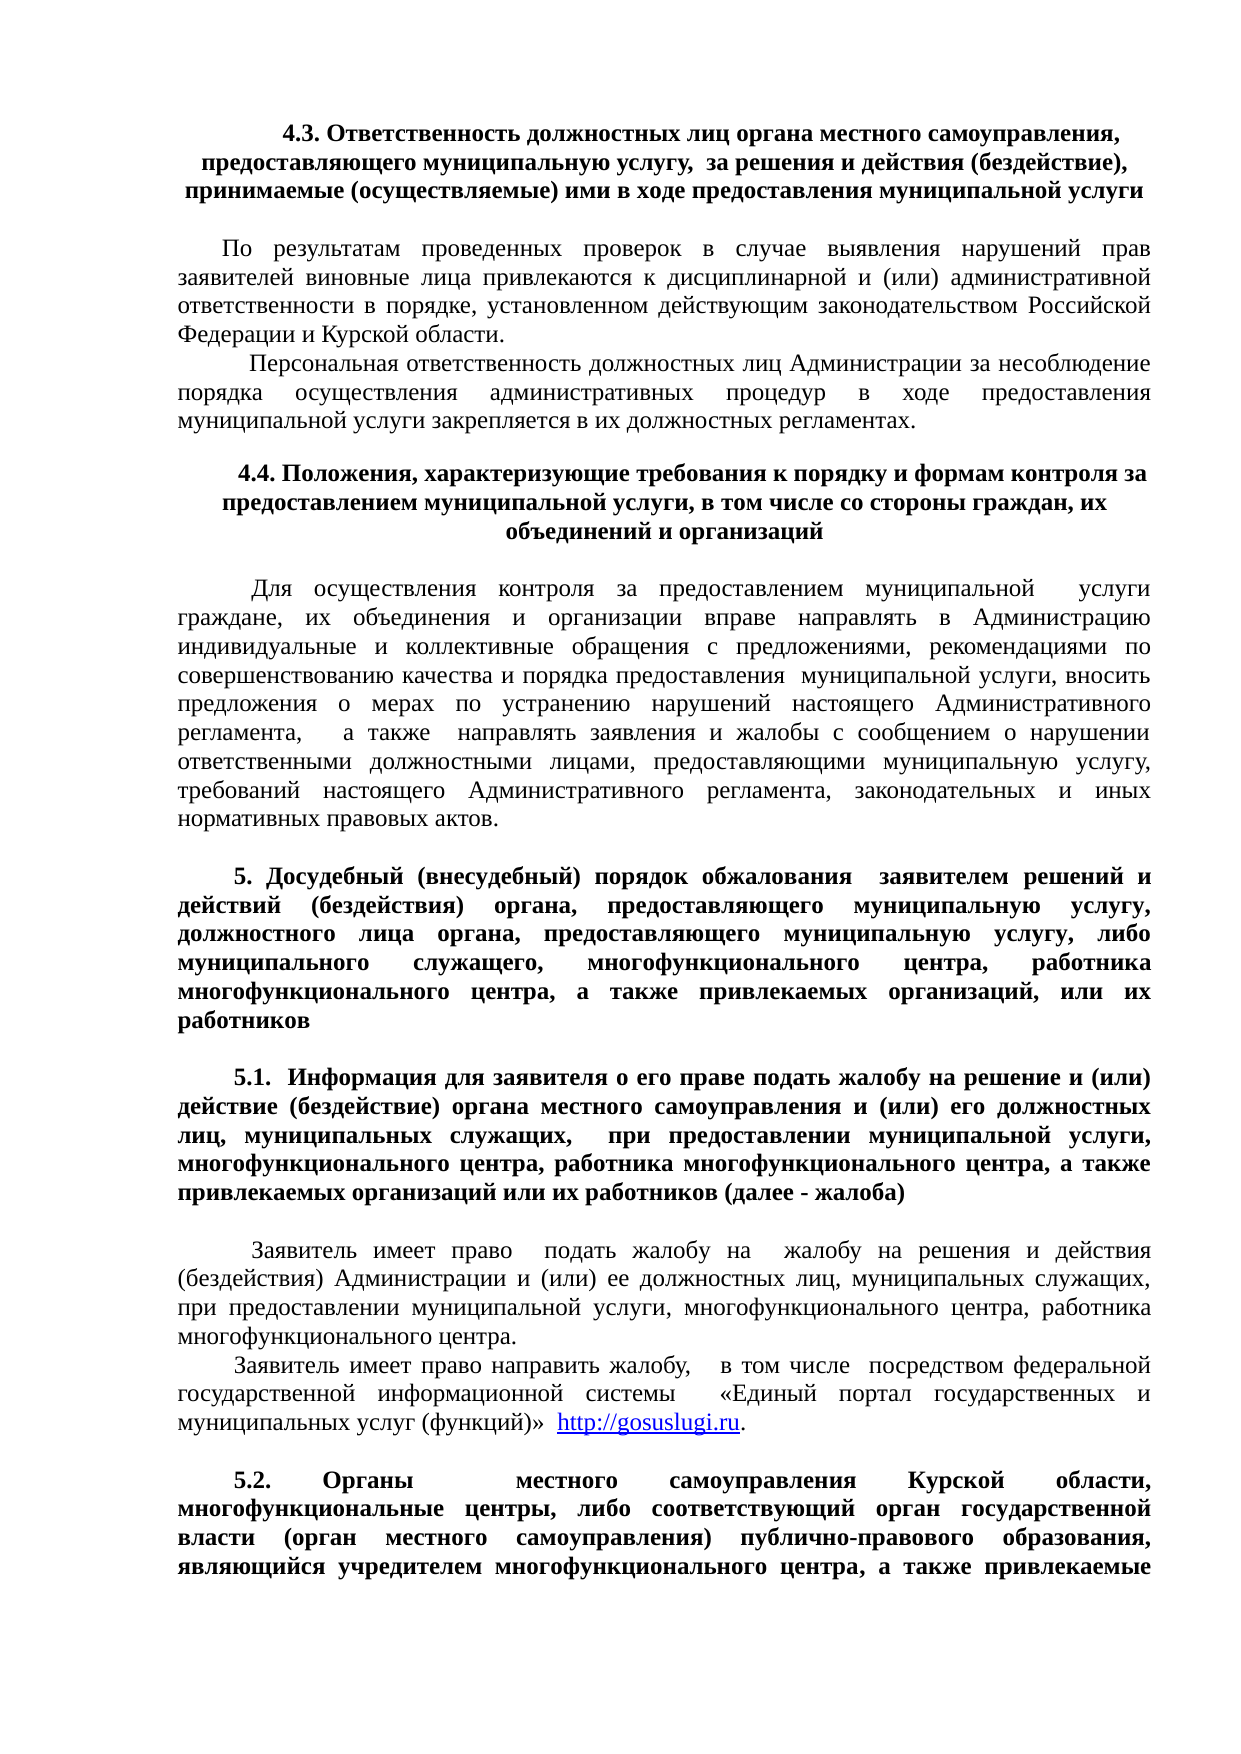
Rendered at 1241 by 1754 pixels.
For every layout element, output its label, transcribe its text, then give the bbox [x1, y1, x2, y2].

text 4.4. Положения, характеризующие требования к порядку и формам контроля за предоставлением муниципальной услуги, в том числе со стороны граждан, их объединений и организаций [177, 458, 1152, 545]
text Заявитель имеет право подать жалобу на жалобу на решения и действия (бездействия) Администрации и (или) ее должностных лиц, муниципальных служащих, при предоставлении муниципальной услуги, многофункционального центра, работника многофункционального центра. [177, 1235, 1152, 1350]
text 5.1. Информация для заявителя о его праве подать жалобу на решение и (или) действие (бездействие) органа местного самоуправления и (или) его должностных лиц, муниципальных служащих, при предоставлении муниципальной услуги, многофункционального центра, работника многофункционального центра, а также привлекаемых организаций или их работников (далее - жалоба) [177, 1062, 1152, 1206]
text Заявитель имеет право направить жалобу, в том числе посредством федеральной государственной информационной системы «Единый портал государственных и муниципальных услуг (функций)» http://gosuslugi.ru. [177, 1350, 1152, 1436]
text Персональная ответственность должностных лиц Администрации за несоблюдение порядка осуществления административных процедур в ходе предоставления муниципальной услуги закрепляется в их должностных регламентах. [177, 348, 1152, 434]
text 5. Досудебный (внесудебный) порядок обжалования заявителем решений и действий (бездействия) органа, предоставляющего муниципальную услугу, должностного лица органа, предоставляющего муниципальную услугу, либо муниципального служащего, многофункционального центра, работника многофункционального центра, а также привлекаемых организаций, или их работников [177, 861, 1152, 1033]
text 4.3. Ответственность должностных лиц органа местного самоуправления, предоставляющего муниципальную услугу, за решения и действия (бездействие), принимаемые (осуществляемые) ими в ходе предоставления муниципальной услуги [177, 118, 1152, 204]
text Для осуществления контроля за предоставлением муниципальной услуги граждане, их объединения и организации вправе направлять в Администрацию индивидуальные и коллективные обращения с предложениями, рекомендациями по совершенствованию качества и порядка предоставления муниципальной услуги, вносить предложения о мерах по устранению нарушений настоящего Административного регламента, а также направлять заявления и жалобы с сообщением о нарушении ответственными должностными лицами, предоставляющими муниципальную услугу, требований настоящего Административного регламента, законодательных и иных нормативных правовых актов. [177, 573, 1152, 832]
text По результатам проведенных проверок в случае выявления нарушений прав заявителей виновные лица привлекаются к дисциплинарной и (или) административной ответственности в порядке, установленном действующим законодательством Российской Федерации и Курской области. [177, 233, 1152, 348]
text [177, 1465, 1152, 1580]
